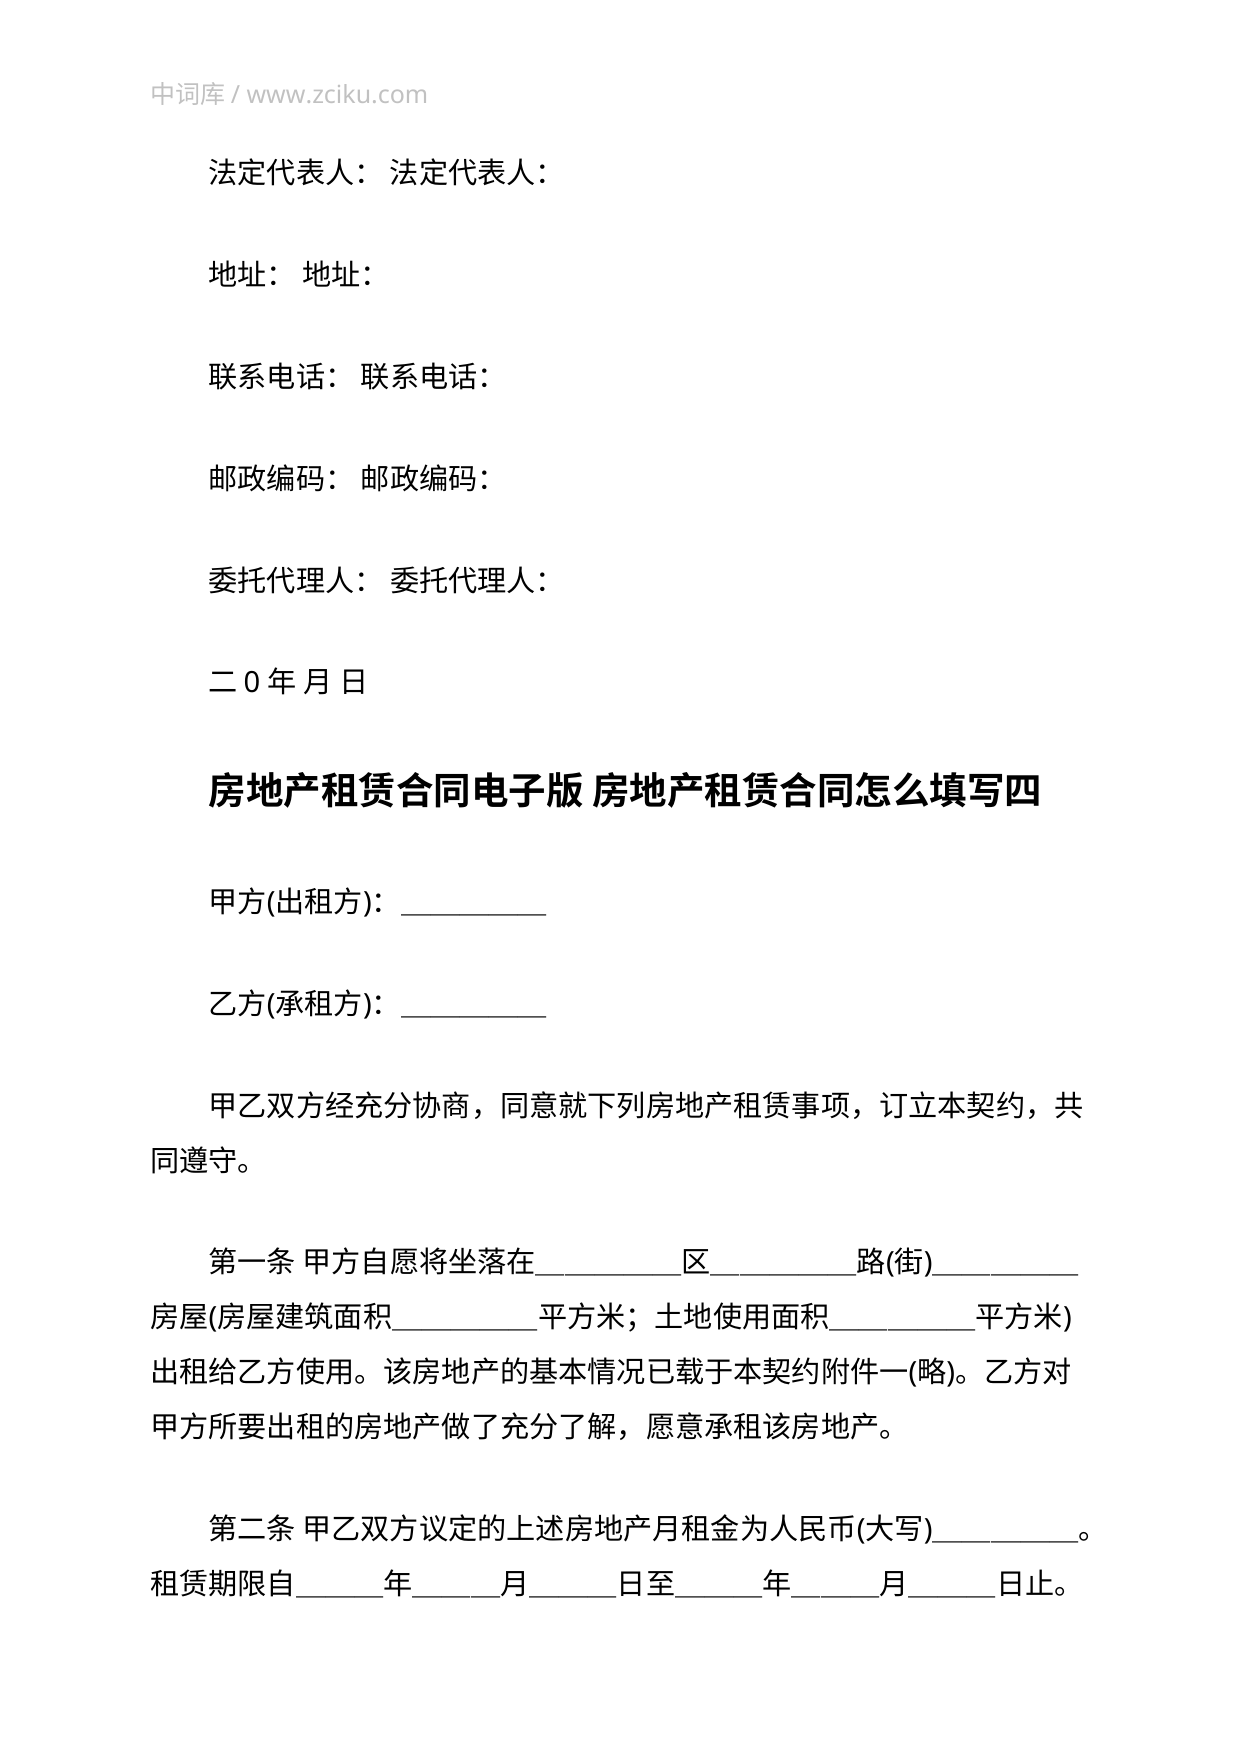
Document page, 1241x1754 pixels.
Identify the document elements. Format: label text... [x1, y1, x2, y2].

text 联系电话： 联系电话： [150, 353, 1090, 396]
text 邮政编码： 邮政编码： [150, 455, 1090, 498]
text 甲乙双方经充分协商，同意就下列房地产租赁事项，订立本契约，共同遵守。 [150, 1082, 1090, 1179]
text 乙方(承租方)：＿＿＿＿＿ [150, 980, 1090, 1023]
text 委托代理人： 委托代理人： [150, 557, 1090, 599]
text 法定代表人： 法定代表人： [150, 150, 1090, 192]
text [150, 1506, 1090, 1603]
text 地址： 地址： [150, 252, 1090, 294]
text 第一条 甲方自愿将坐落在＿＿＿＿＿区＿＿＿＿＿路(街)＿＿＿＿＿房屋(房屋建筑面积＿＿＿＿＿平方米；土地使用面积＿＿＿＿＿平方米)出租给乙方使用。该房地产的基本情况已载于本契约附件一(略)。乙方对甲方所要出租的房地产做了充分了解，愿意承租该房地产。 [150, 1239, 1090, 1446]
text 甲方(出租方)：＿＿＿＿＿ [150, 878, 1090, 921]
text 二0 年 月 日 [150, 659, 1090, 701]
text 房地产租赁合同电子版 房地产租赁合同怎么填写四 [150, 761, 1090, 815]
